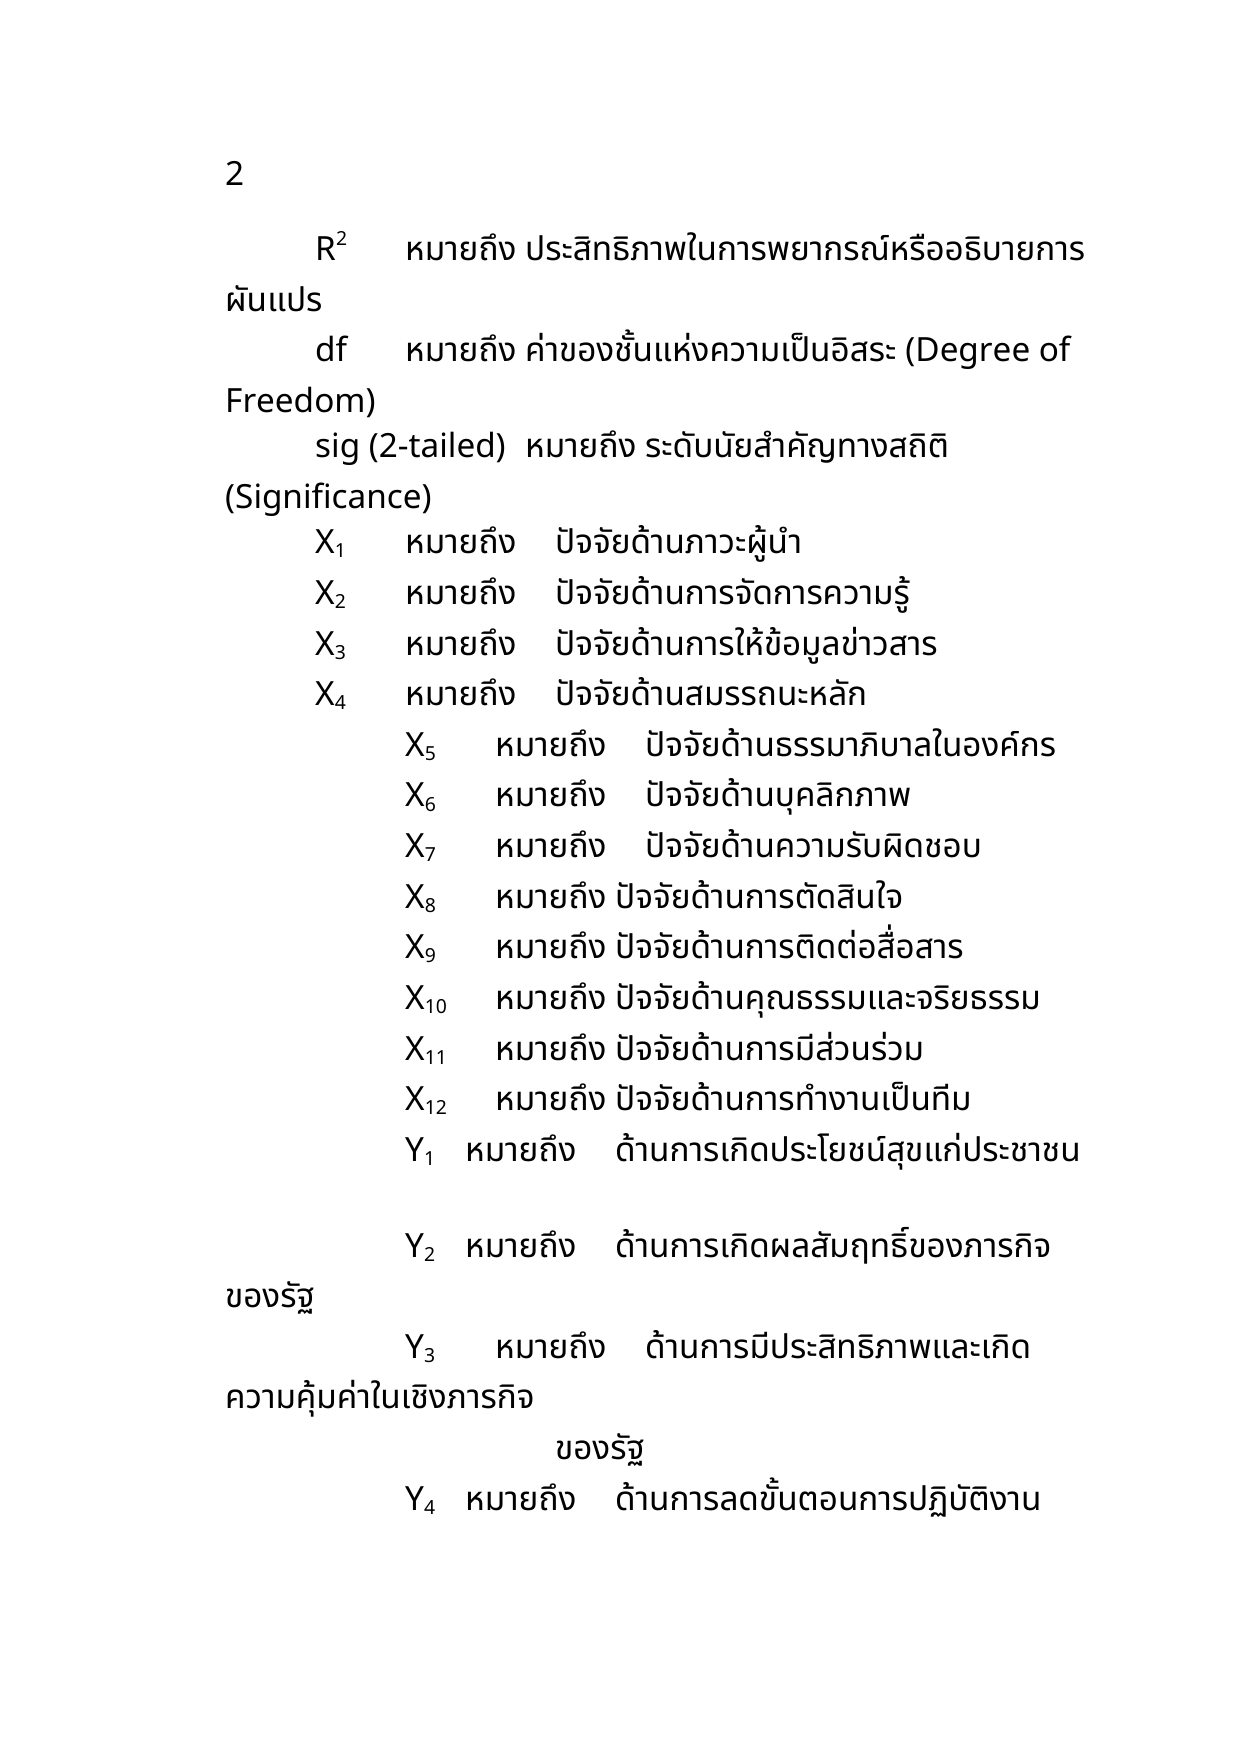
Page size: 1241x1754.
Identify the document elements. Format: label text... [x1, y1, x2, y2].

text X1 หมายถึง ปัจจัยด้านภาวะผู้นำ [225, 518, 1090, 569]
text X11 หมายถึง ปัจจัยด้านการมีส่วนร่วม [225, 1024, 1090, 1075]
text X10 หมายถึง ปัจจัยด้านคุณธรรมและจริยธรรม [225, 974, 1090, 1024]
text X9 หมายถึง ปัจจัยด้านการติดต่อสื่อสาร [225, 923, 1090, 974]
text Y1 หมายถึง ด้านการเกิดประโยชน์สุขแก่ประชาชน [225, 1126, 1090, 1222]
text X8 หมายถึง ปัจจัยด้านการตัดสินใจ [225, 872, 1090, 923]
text X12 หมายถึง ปัจจัยด้านการทำงานเป็นทีม [225, 1075, 1090, 1126]
text Y4 หมายถึง ด้านการลดขั้นตอนการปฏิบัติงาน [225, 1474, 1090, 1525]
text X4 หมายถึง ปัจจัยด้านสมรรถนะหลัก [225, 670, 1090, 721]
text R2 หมายถึง ประสิทธิภาพในการพยากรณ์หรืออธิบายการผันแปร [225, 225, 1090, 326]
text X7 หมายถึง ปัจจัยด้านความรับผิดชอบ [225, 822, 1090, 872]
text X5 หมายถึง ปัจจัยด้านธรรมาภิบาลในองค์กร [225, 721, 1090, 771]
text sig (2-tailed) หมายถึง ระดับนัยสำคัญทางสถิติ (Significance) [225, 422, 1090, 518]
text df หมายถึง ค่าของชั้นแห่งความเป็นอิสระ (Degree of Freedom) [225, 326, 1090, 422]
text X6 หมายถึง ปัจจัยด้านบุคลิกภาพ [225, 771, 1090, 822]
text ของรัฐ [225, 1424, 1090, 1474]
text Y3 หมายถึง ด้านการมีประสิทธิภาพและเกิดความคุ้มค่าในเชิงภารกิจ [225, 1323, 1090, 1424]
text X3 หมายถึง ปัจจัยด้านการให้ข้อมูลข่าวสาร [225, 619, 1090, 670]
text X2 หมายถึง ปัจจัยด้านการจัดการความรู้ [225, 569, 1090, 619]
text Y2 หมายถึง ด้านการเกิดผลสัมฤทธิ์ของภารกิจของรัฐ [225, 1222, 1090, 1323]
